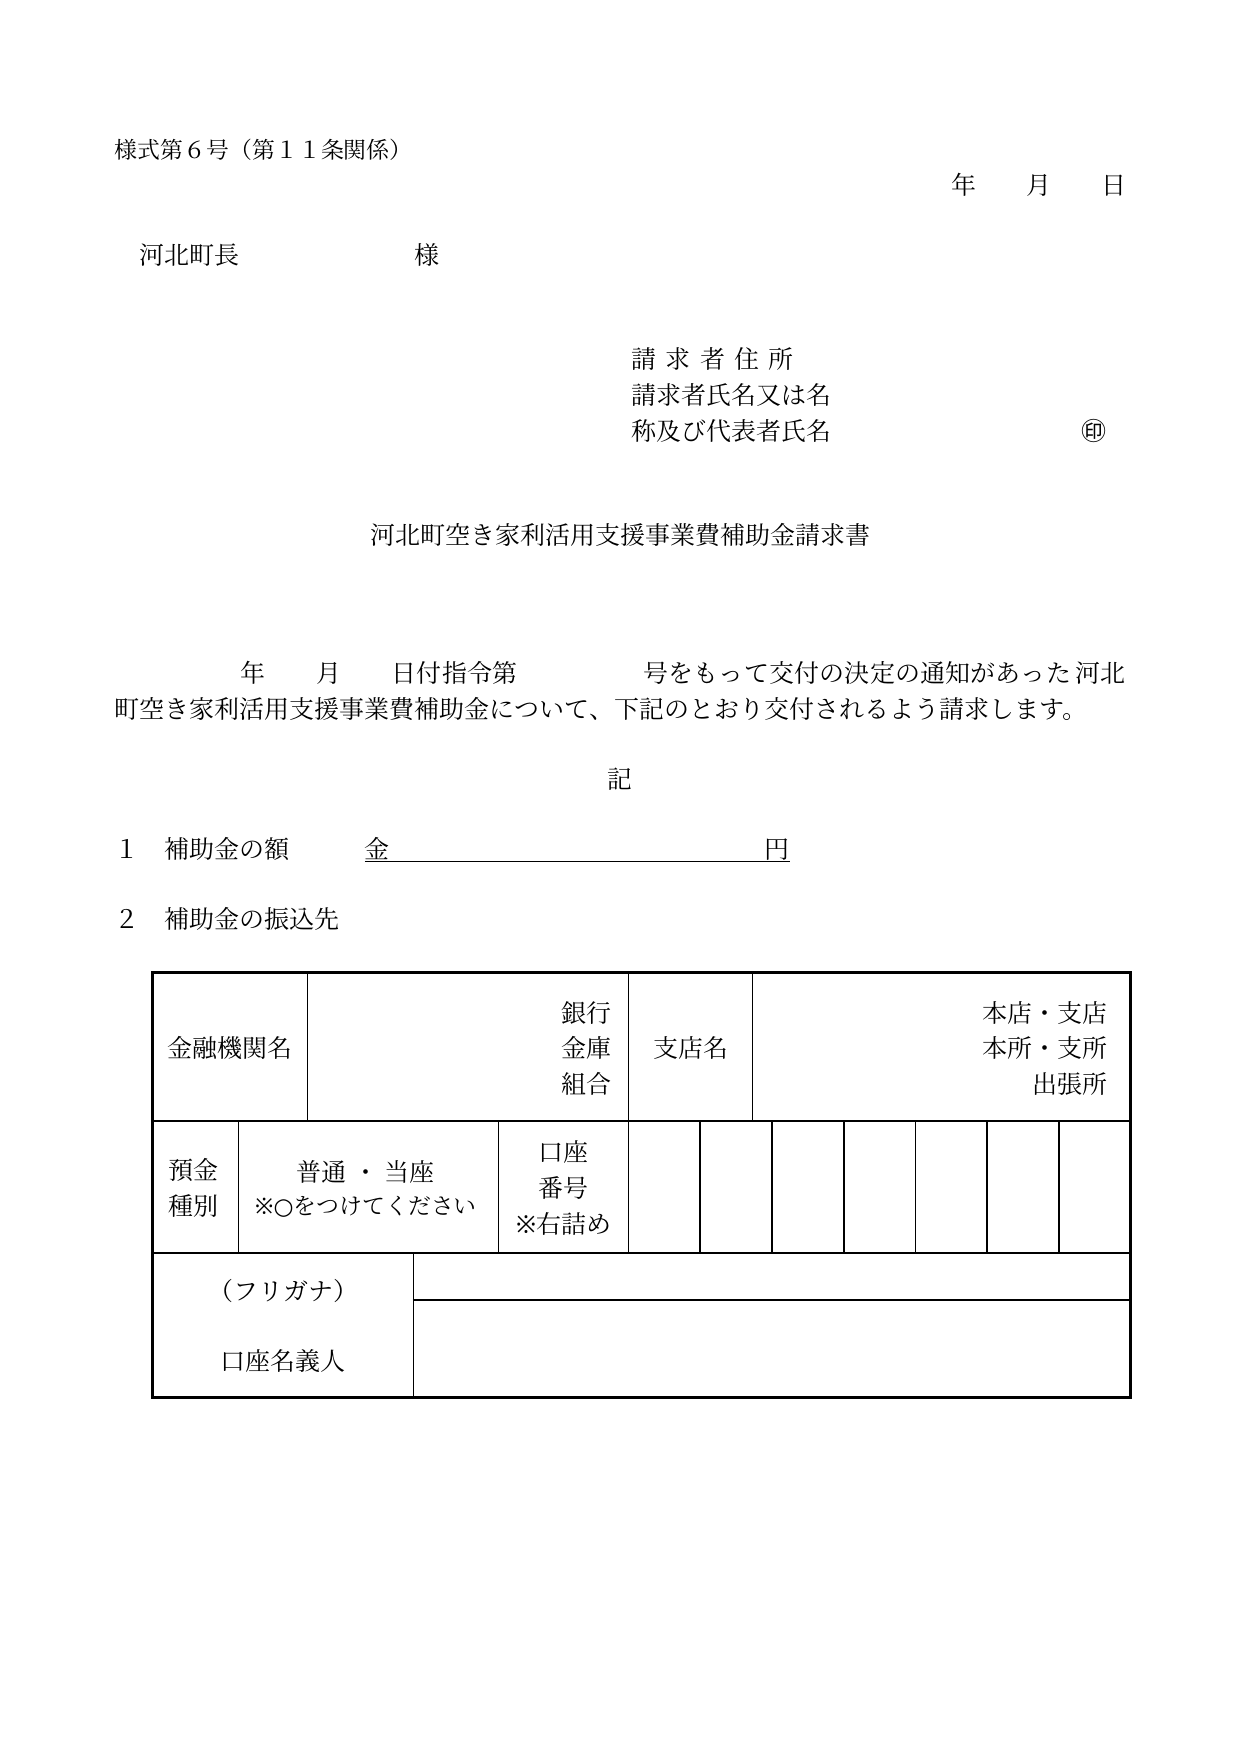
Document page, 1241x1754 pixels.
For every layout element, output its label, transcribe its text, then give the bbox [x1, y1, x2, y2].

text 年 月 日 [114, 165, 1126, 201]
text 請求者氏名又は名 [114, 375, 1126, 411]
text 河北町空き家利活用支援事業費補助金請求書 [114, 516, 1126, 552]
text １ 補助金の額 金 円 [114, 830, 1126, 866]
text 様式第６号（第１１条関係） [114, 114, 1030, 165]
text 河北町長 様 [114, 235, 1126, 271]
table_cell [629, 1122, 699, 1252]
table_cell 口座 番号 ※右詰め [499, 1122, 628, 1252]
text 記 [114, 760, 1126, 796]
table_header 本店・支店 本所・支所 出張所 [753, 974, 1129, 1120]
text 称及び代表者氏名 ㊞ [114, 411, 1126, 447]
table_header 支店名 [629, 974, 752, 1120]
text 請求者住所 [114, 339, 1126, 375]
table_cell [773, 1122, 843, 1252]
table_cell 預金 種別 [154, 1122, 238, 1252]
table_cell [701, 1122, 771, 1252]
text 年 月 日付指令第 号をもって交付の決定の通知があった河北町空き家利活用支援事業費補助金について、下記のとおり交付されるよう請求します。 [114, 654, 1126, 726]
table_header 銀行 金庫 組合 [308, 974, 628, 1120]
table_cell [916, 1122, 986, 1252]
table_cell [1060, 1122, 1129, 1252]
table_cell [414, 1301, 1129, 1396]
table_cell 普通 ・ 当座 ※○をつけてください [239, 1122, 498, 1252]
table_cell [845, 1122, 915, 1252]
table_header 金融機関名 [154, 974, 307, 1120]
text ２ 補助金の振込先 [114, 900, 1126, 936]
table_cell （フリガナ） 口座名義人 [154, 1254, 413, 1396]
table_cell [988, 1122, 1058, 1252]
table_cell [414, 1254, 1129, 1299]
